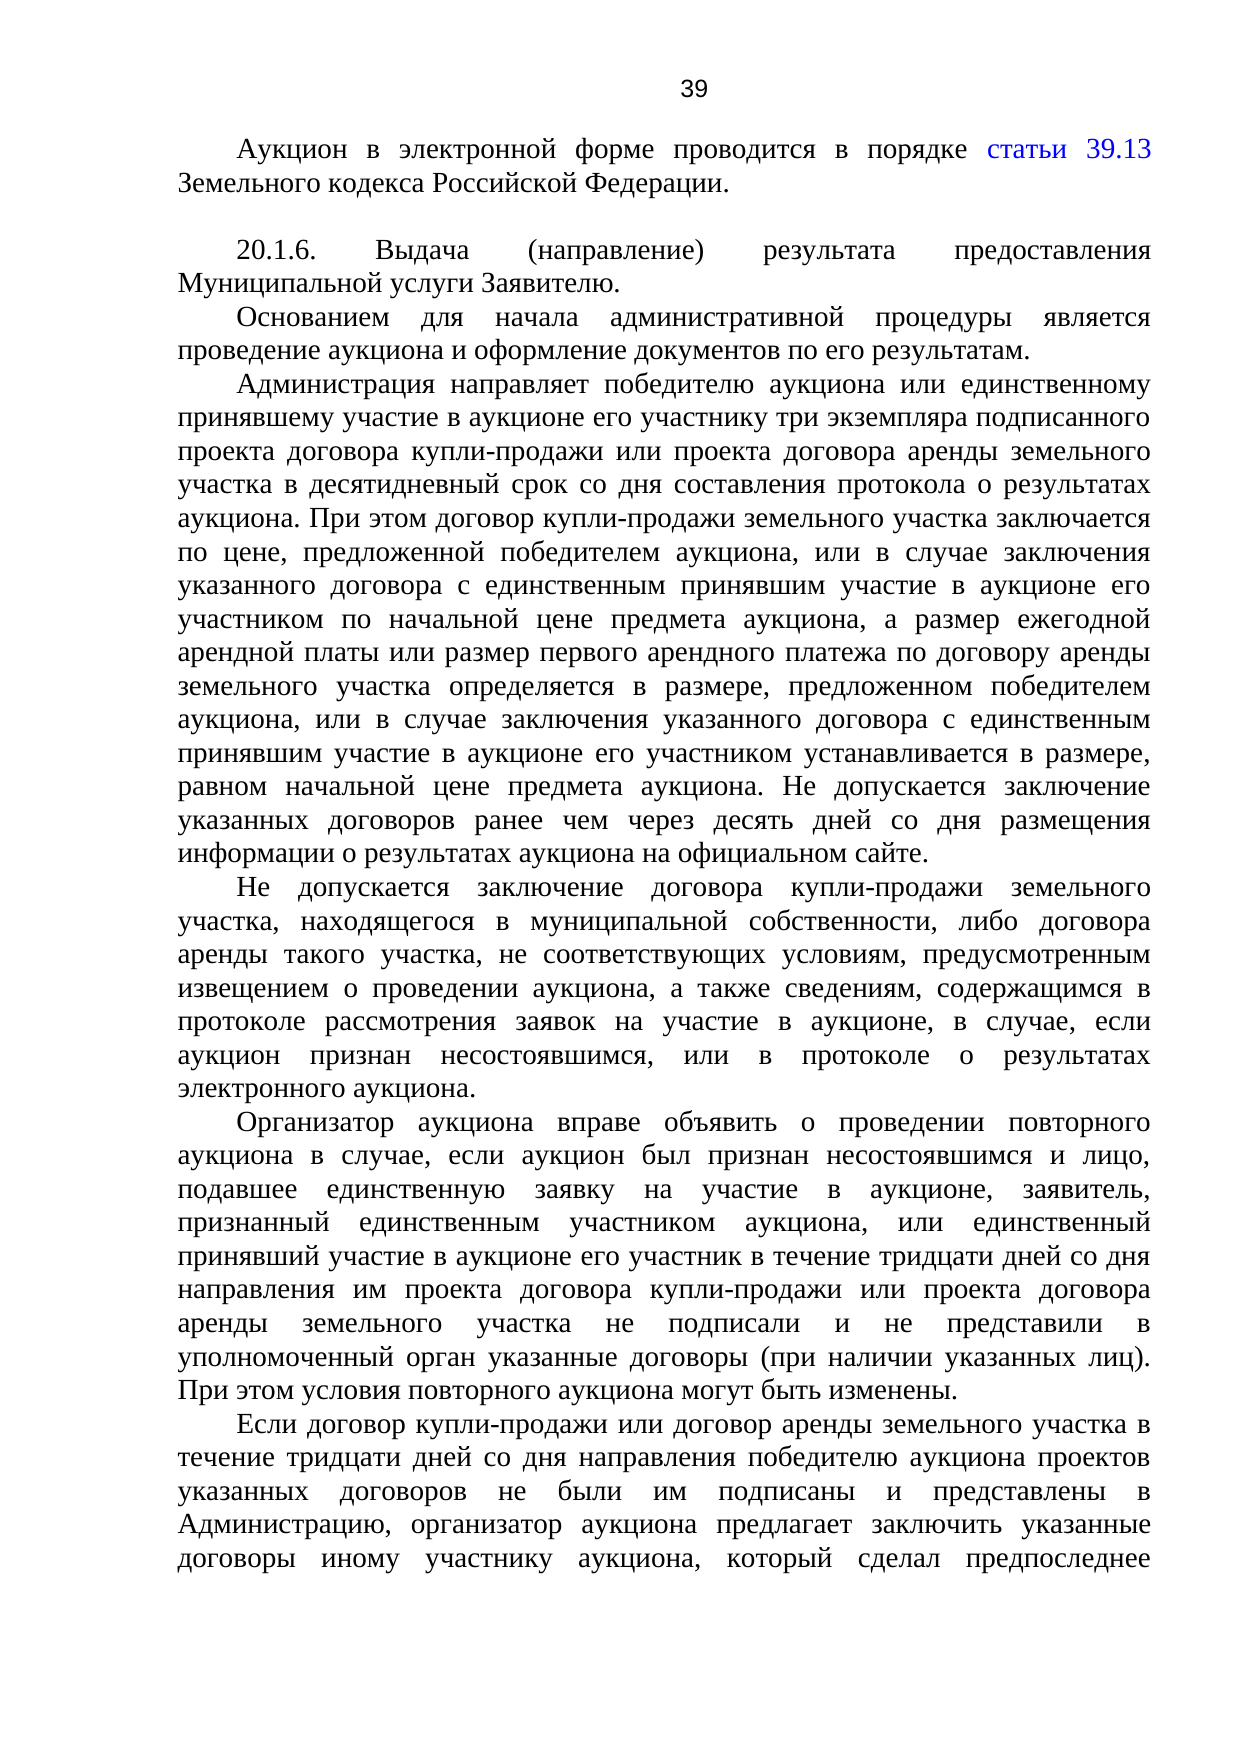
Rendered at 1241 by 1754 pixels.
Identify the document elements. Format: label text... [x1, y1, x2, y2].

text Не допускается заключение договора купли-продажи земельного участка, находящегося в муниципальной собственности, либо договора аренды такого участка, не соответствующих условиям, предусмотренным извещением о проведении аукциона, а также сведениям, содержащимся в протоколе рассмотрения заявок на участие в аукционе, в случае, если аукцион признан несостоявшимся, или в протоколе о результатах электронного аукциона. [177, 869, 1152, 1104]
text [177, 1406, 1152, 1573]
text Основанием для начала административной процедуры является проведение аукциона и оформление документов по его результатам. [177, 299, 1152, 366]
text Администрация направляет победителю аукциона или единственному принявшему участие в аукционе его участнику три экземпляра подписанного проекта договора купли-продажи или проекта договора аренды земельного участка в десятидневный срок со дня составления протокола о результатах аукциона. При этом договор купли-продажи земельного участка заключается по цене, предложенной победителем аукциона, или в случае заключения указанного договора с единственным принявшим участие в аукционе его участником по начальной цене предмета аукциона, а размер ежегодной арендной платы или размер первого арендного платежа по договору аренды земельного участка определяется в размере, предложенном победителем аукциона, или в случае заключения указанного договора с единственным принявшим участие в аукционе его участником устанавливается в размере, равном начальной цене предмета аукциона. Не допускается заключение указанных договоров ранее чем через десять дней со дня размещения информации о результатах аукциона на официальном сайте. [177, 366, 1152, 869]
text Аукцион в электронной форме проводится в порядке статьи 39.13 Земельного кодекса Российской Федерации. [177, 131, 1152, 198]
text Организатор аукциона вправе объявить о проведении повторного аукциона в случае, если аукцион был признан несостоявшимся и лицо, подавшее единственную заявку на участие в аукционе, заявитель, признанный единственным участником аукциона, или единственный принявший участие в аукционе его участник в течение тридцати дней со дня направления им проекта договора купли-продажи или проекта договора аренды земельного участка не подписали и не представили в уполномоченный орган указанные договоры (при наличии указанных лиц). При этом условия повторного аукциона могут быть изменены. [177, 1104, 1152, 1406]
text 20.1.6. Выдача (направление) результата предоставления Муниципальной услуги Заявителю. [177, 232, 1152, 299]
